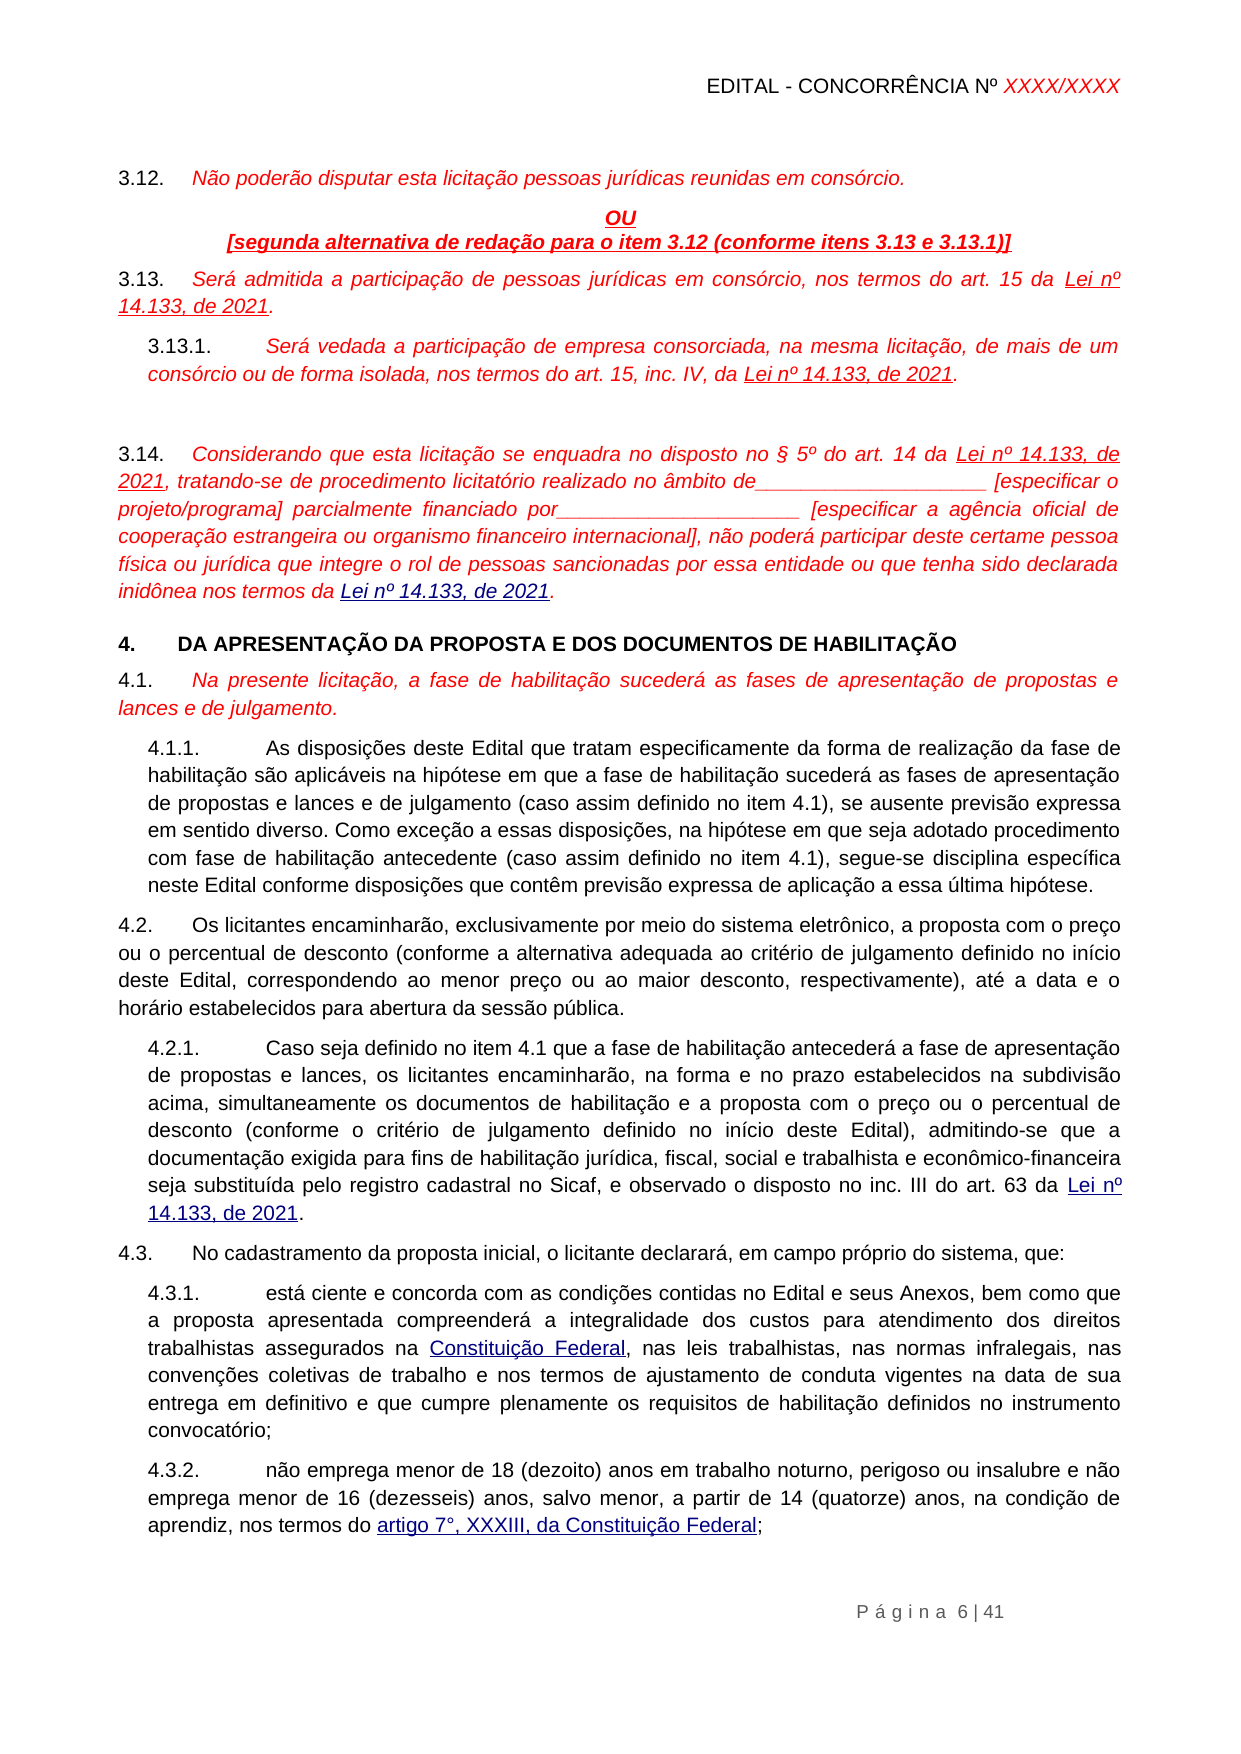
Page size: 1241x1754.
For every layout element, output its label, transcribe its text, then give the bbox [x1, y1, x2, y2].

text está ciente e concorda com as condições contidas no Edital e seus Anexos, bem como que a proposta apresentada compreenderá a integralidade dos custos para atendimento dos direitos trabalhistas assegurados na Constituição Federal, nas leis trabalhistas, nas normas infralegais, nas convenções coletivas de trabalho e nos termos de ajustamento de conduta vigentes na data de sua entrega em definitivo e que cumpre plenamente os requisitos de habilitação definidos no instrumento convocatório; [148, 1280, 1122, 1442]
text Na presente licitação, a fase de habilitação sucederá as fases de apresentação de propostas e lances e de julgamento. [118, 668, 1122, 719]
text [segunda alternativa de redação para o item 3.12 (conforme itens 3.13 e 3.13.1)] [118, 230, 1122, 254]
text Será vedada a participação de empresa consorciada, na mesma licitação, de mais de um consórcio ou de forma isolada, nos termos do art. 15, inc. IV, da Lei nº 14.133, de 2021. [148, 334, 1122, 385]
text Considerando que esta licitação se enquadra no disposto no § 5º do art. 14 da Lei nº 14.133, de 2021, tratando-se de procedimento licitatório realizado no âmbito de____________________ [especificar o projeto/programa] parcialmente financiado por_____________________ [especificar a agência oficial de cooperação estrangeira ou organismo financeiro internacional], não poderá participar deste certame pessoa física ou jurídica que integre o rol de pessoas sancionadas por essa entidade ou que tenha sido declarada inidônea nos termos da Lei nº 14.133, de 2021. [118, 441, 1122, 603]
text Será admitida a participação de pessoas jurídicas em consórcio, nos termos do art. 15 da Lei nº 14.133, de 2021. [118, 266, 1122, 318]
text DA APRESENTAÇÃO DA PROPOSTA E DOS DOCUMENTOS DE HABILITAÇÃO [118, 631, 1122, 655]
text Caso seja definido no item 4.1 que a fase de habilitação antecederá a fase de apresentação de propostas e lances, os licitantes encaminharão, na forma e no prazo estabelecidos na subdivisão acima, simultaneamente os documentos de habilitação e a proposta com o preço ou o percentual de desconto (conforme o critério de julgamento definido no início deste Edital), admitindo-se que a documentação exigida para fins de habilitação jurídica, fiscal, social e trabalhista e econômico-ﬁnanceira seja substituída pelo registro cadastral no Sicaf, e observado o disposto no inc. III do art. 63 da Lei nº 14.133, de 2021. [148, 1035, 1122, 1224]
text OU [118, 206, 1122, 230]
text Os licitantes encaminharão, exclusivamente por meio do sistema eletrônico, a proposta com o preço ou o percentual de desconto (conforme a alternativa adequada ao critério de julgamento definido no início deste Edital, correspondendo ao menor preço ou ao maior desconto, respectivamente), até a data e o horário estabelecidos para abertura da sessão pública. [118, 913, 1122, 1019]
text não emprega menor de 18 (dezoito) anos em trabalho noturno, perigoso ou insalubre e não emprega menor de 16 (dezesseis) anos, salvo menor, a partir de 14 (quatorze) anos, na condição de aprendiz, nos termos do artigo 7°, XXXIII, da Constituição Federal; [148, 1458, 1122, 1537]
text Não poderão disputar esta licitação pessoas jurídicas reunidas em consórcio. [118, 166, 1122, 190]
text No cadastramento da proposta inicial, o licitante declarará, em campo próprio do sistema, que: [118, 1240, 1122, 1264]
text As disposições deste Edital que tratam especificamente da forma de realização da fase de habilitação são aplicáveis na hipótese em que a fase de habilitação sucederá as fases de apresentação de propostas e lances e de julgamento (caso assim definido no item 4.1), se ausente previsão expressa em sentido diverso. Como exceção a essas disposições, na hipótese em que seja adotado procedimento com fase de habilitação antecedente (caso assim definido no item 4.1), segue-se disciplina específica neste Edital conforme disposições que contêm previsão expressa de aplicação a essa última hipótese. [148, 735, 1122, 897]
